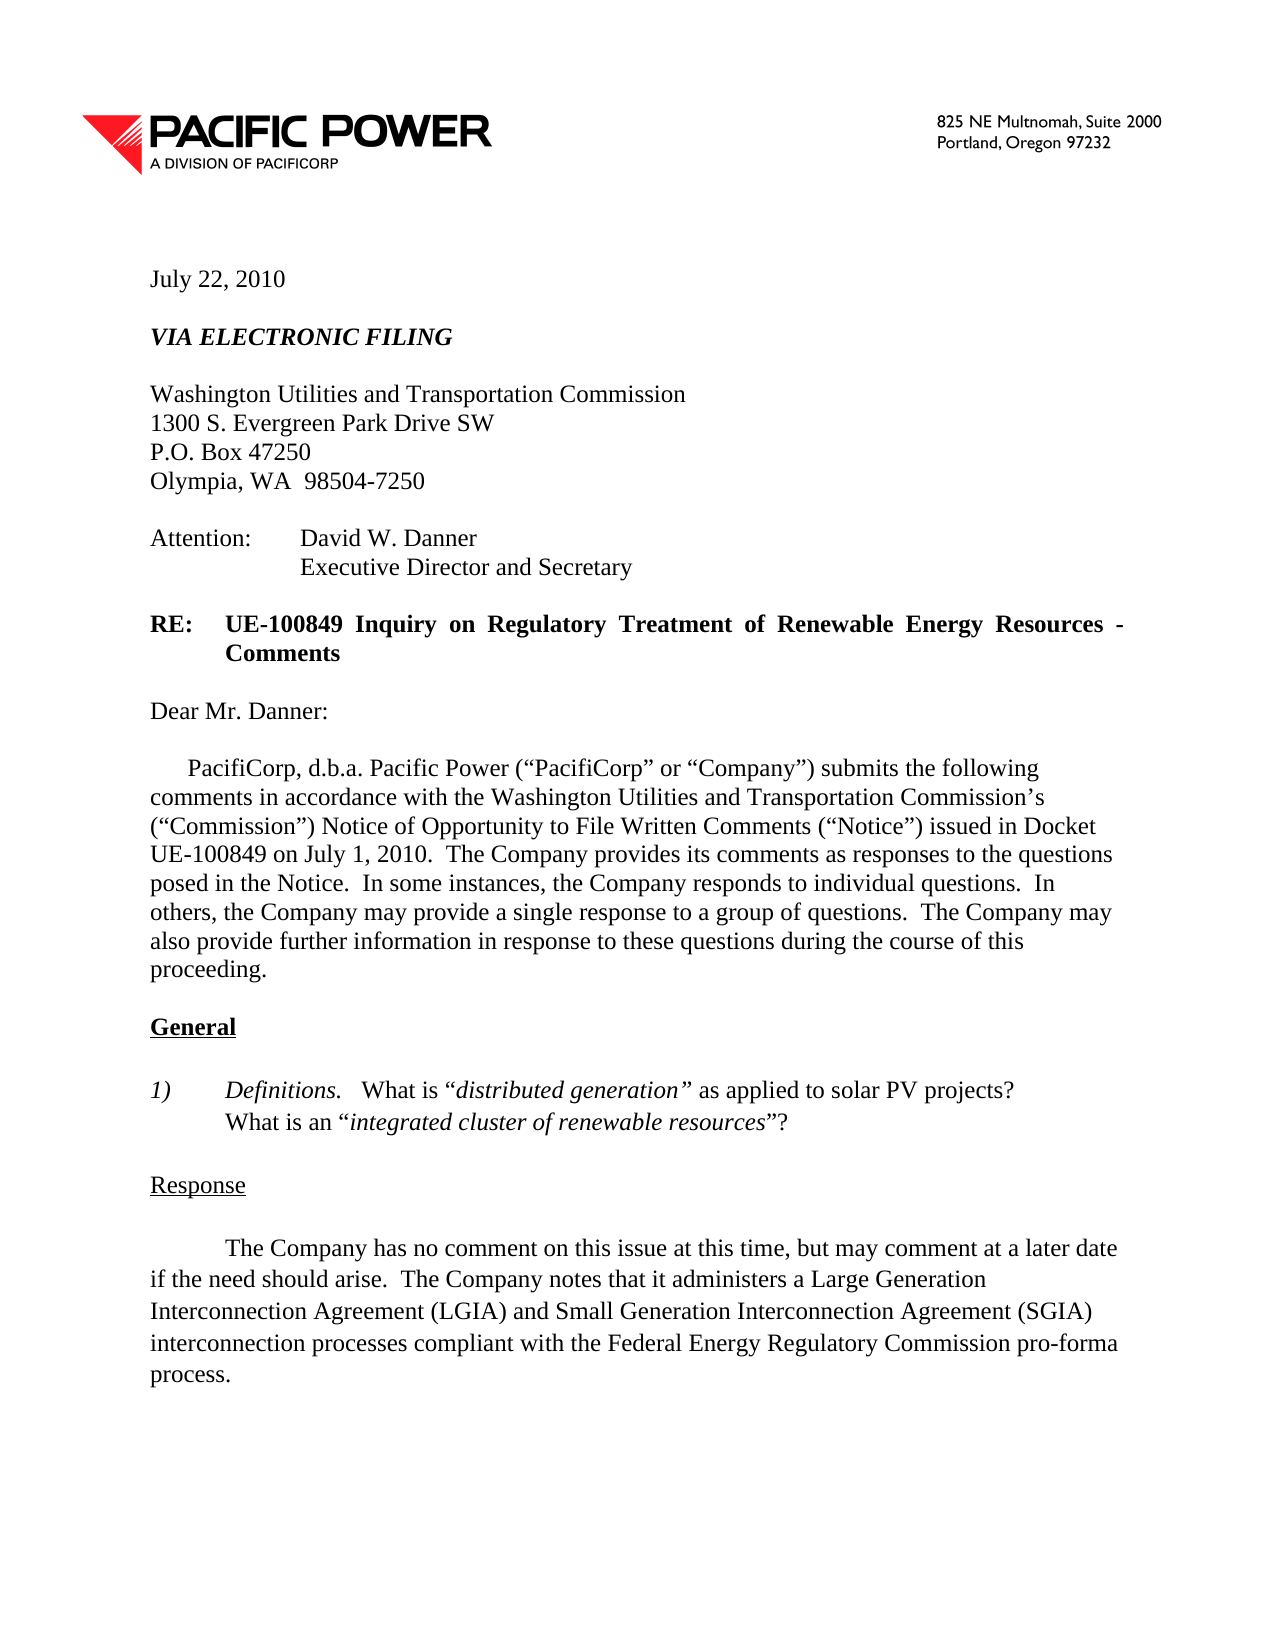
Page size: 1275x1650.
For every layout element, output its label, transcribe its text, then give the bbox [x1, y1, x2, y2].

picture [82, 112, 1162, 175]
text PacifiCorp, d.b.a. Pacific Power (“PacifiCorp” or “Company”) submits the following comments in accordance with the Washington Utilities and Transportation Commission’s (“Commission”) Notice of Opportunity to File Written Comments (“Notice”) issued in Docket UE-100849 on July 1, 2010. The Company provides its comments as responses to the questions posed in the Notice. In some instances, the Company responds to individual questions. In others, the Company may provide a single response to a group of questions. The Company may also provide further information in response to these questions during the course of this proceeding. [150, 753, 1125, 983]
list Definitions. What is “distributed generation” as applied to solar PV projects? [150, 1075, 1125, 1104]
text Executive Director and Secretary [150, 552, 1125, 581]
text P.O. Box 47250 [150, 437, 1125, 466]
text Olympia, WA 98504-7250 [150, 466, 1125, 494]
text Washington Utilities and Transportation Commission [150, 379, 1125, 408]
text What is an “integrated cluster of renewable resources”? [150, 1107, 1125, 1135]
text Attention: David W. Danner [150, 523, 1125, 552]
text Response [150, 1170, 1125, 1198]
text The Company has no comment on this issue at this time, but may comment at a later date if the need should arise. The Company notes that it administers a Large Generation Interconnection Agreement (LGIA) and Small Generation Interconnection Agreement (SGIA) interconnection processes compliant with the Federal Energy Regulatory Commission pro-forma process. [150, 1233, 1125, 1388]
text General [150, 1012, 1125, 1041]
text 1300 S. Evergreen Park Drive SW [150, 408, 1125, 437]
text July 22, 2010 [150, 264, 1125, 293]
text VIA ELECTRONIC FILING [150, 322, 1125, 351]
text Dear Mr. Danner: [150, 696, 1125, 724]
text RE: UE-100849 Inquiry on Regulatory Treatment of Renewable Energy Resources - Comments [150, 609, 1125, 667]
